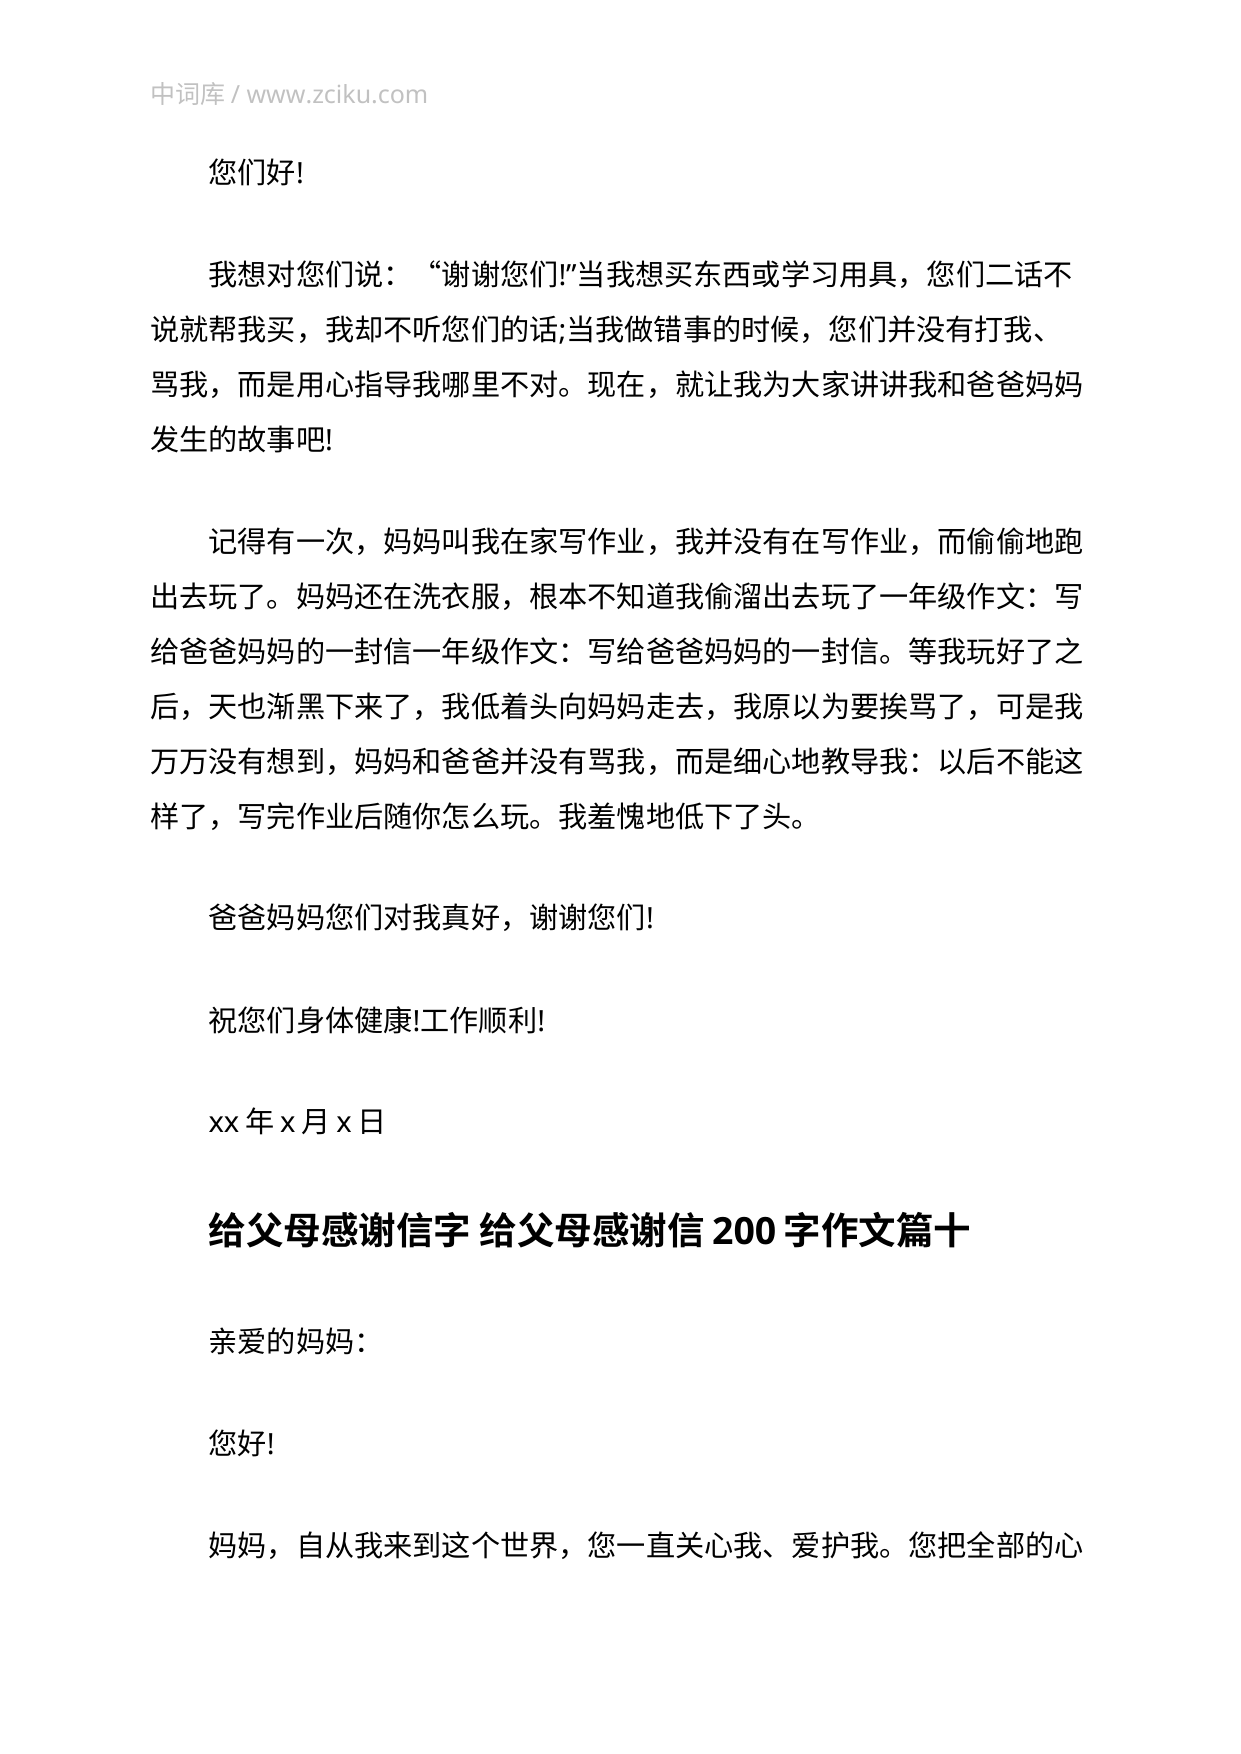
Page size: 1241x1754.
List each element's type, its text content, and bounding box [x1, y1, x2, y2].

text 您好! [150, 1420, 1090, 1463]
text 亲爱的妈妈： [150, 1319, 1090, 1361]
text 我想对您们说：“谢谢您们!”当我想买东西或学习用具，您们二话不说就帮我买，我却不听您们的话;当我做错事的时候，您们并没有打我、骂我，而是用心指导我哪里不对。现在，就让我为大家讲讲我和爸爸妈妈发生的故事吧! [150, 252, 1090, 459]
text xx年x月x日 [150, 1099, 1090, 1141]
text 祝您们身体健康!工作顺利! [150, 997, 1090, 1039]
text 记得有一次，妈妈叫我在家写作业，我并没有在写作业，而偷偷地跑出去玩了。妈妈还在洗衣服，根本不知道我偷溜出去玩了一年级作文：写给爸爸妈妈的一封信一年级作文：写给爸爸妈妈的一封信。等我玩好了之后，天也渐黑下来了，我低着头向妈妈走去，我原以为要挨骂了，可是我万万没有想到，妈妈和爸爸并没有骂我，而是细心地教导我：以后不能这样了，写完作业后随你怎么玩。我羞愧地低下了头。 [150, 519, 1090, 836]
text 爸爸妈妈您们对我真好，谢谢您们! [150, 895, 1090, 937]
text 您们好! [150, 150, 1090, 192]
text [150, 1522, 1090, 1565]
text 给父母感谢信字 给父母感谢信200字作文篇十 [150, 1201, 1090, 1256]
